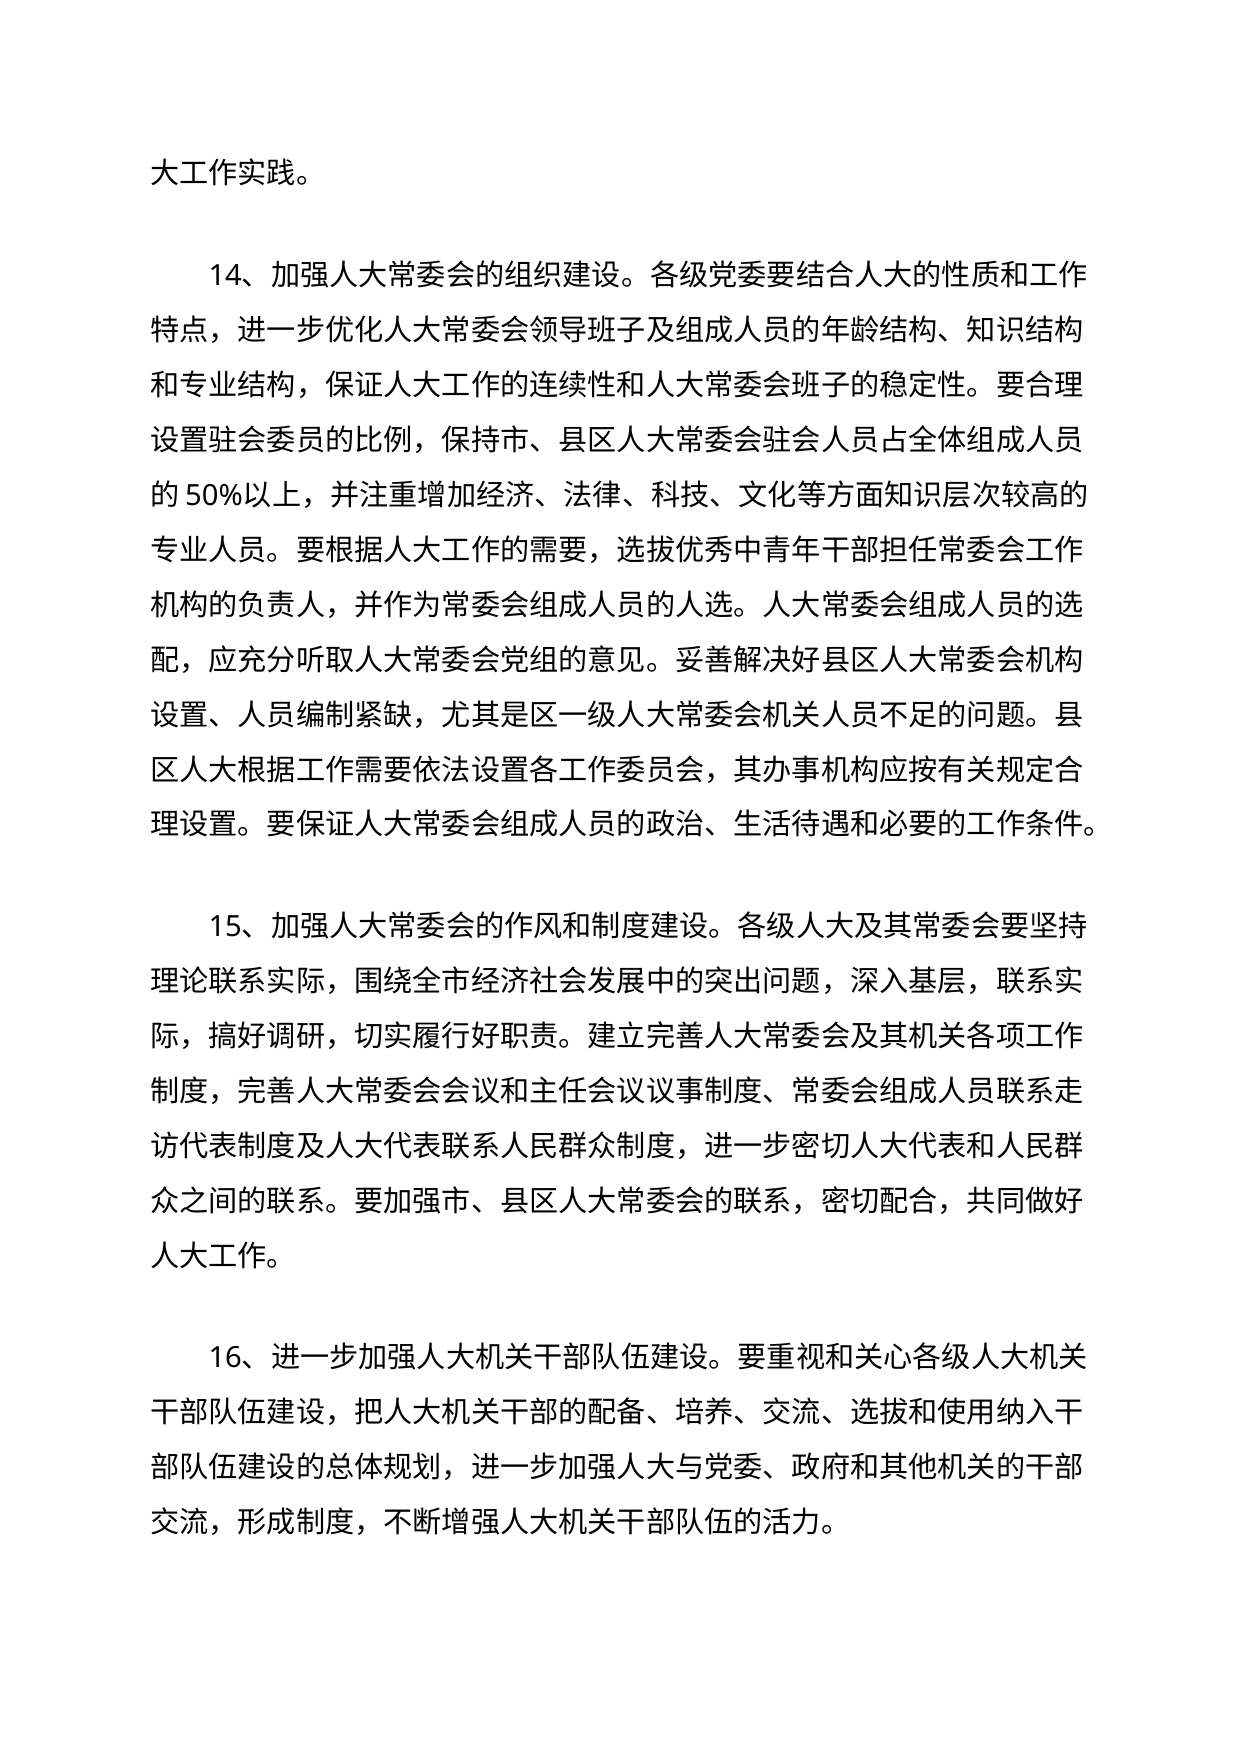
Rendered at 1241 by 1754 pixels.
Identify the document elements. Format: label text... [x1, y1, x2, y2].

text 14、加强人大常委会的组织建设。各级党委要结合人大的性质和工作特点，进一步优化人大常委会领导班子及组成人员的年龄结构、知识结构和专业结构，保证人大工作的连续性和人大常委会班子的稳定性。要合理设置驻会委员的比例，保持市、县区人大常委会驻会人员占全体组成人员的50%以上，并注重增加经济、法律、科技、文化等方面知识层次较高的专业人员。要根据人大工作的需要，选拔优秀中青年干部担任常委会工作机构的负责人，并作为常委会组成人员的人选。人大常委会组成人员的选配，应充分听取人大常委会党组的意见。妥善解决好县区人大常委会机构设置、人员编制紧缺，尤其是区一级人大常委会机关人员不足的问题。县区人大根据工作需要依法设置各工作委员会，其办事机构应按有关规定合理设置。要保证人大常委会组成人员的政治、生活待遇和必要的工作条件。 [150, 252, 1090, 843]
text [150, 150, 1090, 192]
text 15、加强人大常委会的作风和制度建设。各级人大及其常委会要坚持理论联系实际，围绕全市经济社会发展中的突出问题，深入基层，联系实际，搞好调研，切实履行好职责。建立完善人大常委会及其机关各项工作制度，完善人大常委会会议和主任会议议事制度、常委会组成人员联系走访代表制度及人大代表联系人民群众制度，进一步密切人大代表和人民群众之间的联系。要加强市、县区人大常委会的联系，密切配合，共同做好人大工作。 [150, 903, 1090, 1274]
text 16、进一步加强人大机关干部队伍建设。要重视和关心各级人大机关干部队伍建设，把人大机关干部的配备、培养、交流、选拔和使用纳入干部队伍建设的总体规划，进一步加强人大与党委、政府和其他机关的干部交流，形成制度，不断增强人大机关干部队伍的活力。 [150, 1334, 1090, 1541]
